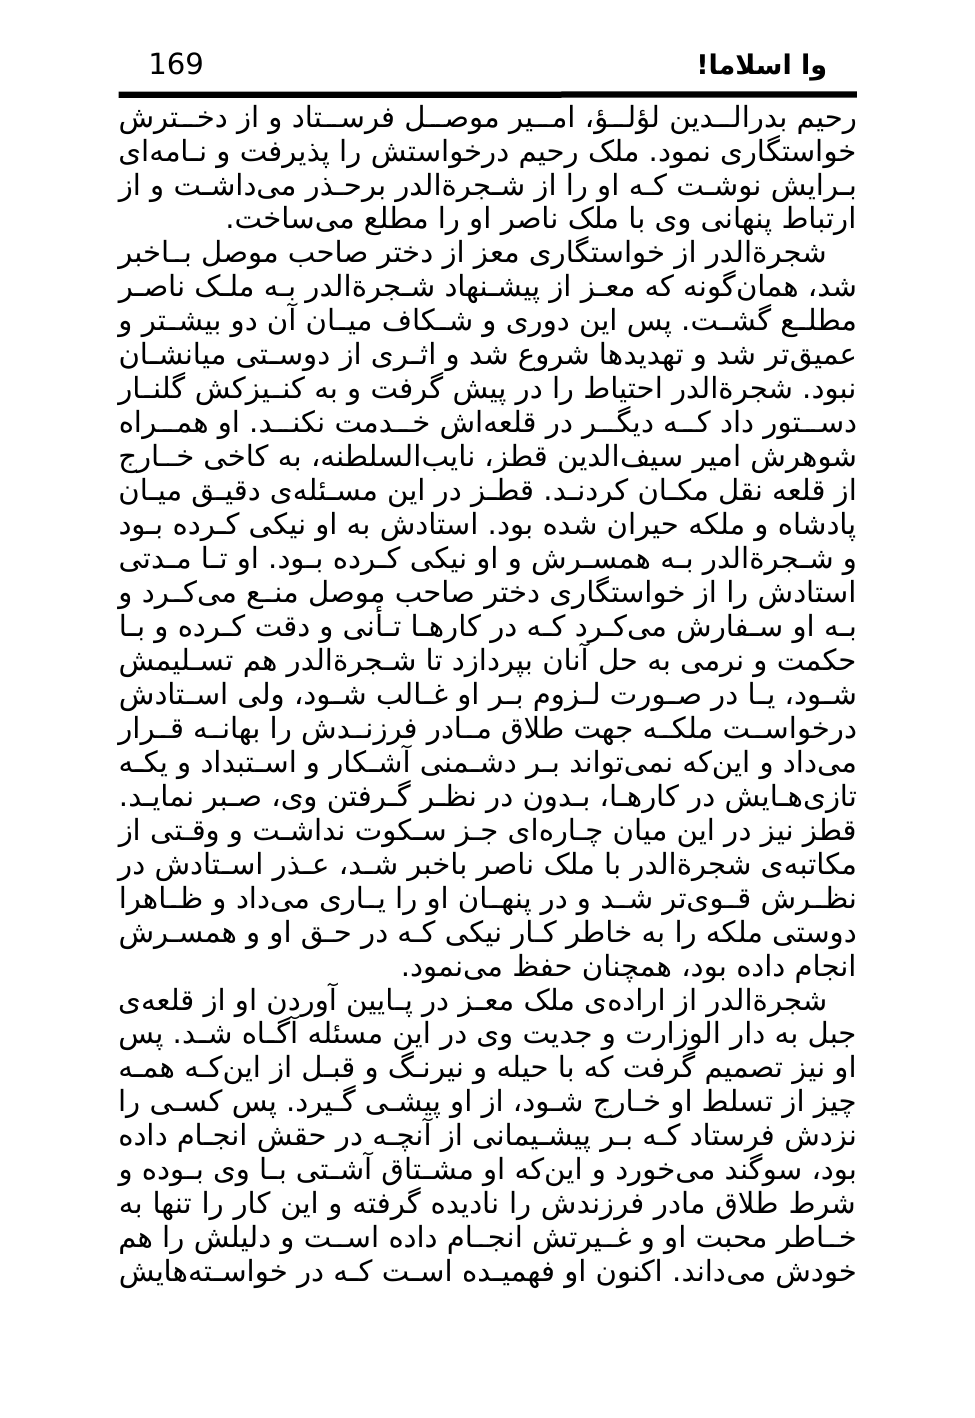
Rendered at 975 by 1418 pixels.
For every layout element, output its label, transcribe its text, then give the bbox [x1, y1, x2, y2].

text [118, 100, 857, 236]
text شجرةالدر از خواستگاری معز از دختر صاحب موصل باخبر شد، همان‌گونه که معز از پیشنهاد شجرةالدر به ملک ناصر مطلع گشت. پس این دوری و شکاف میان آن دو بیشتر و عمیق‌تر شد و تهدیدها شروع شد و اثری از دوستی میانشان نبود. شجرةالدر احتیاط را در پیش گرفت و به کنیزکش گلنار دستور داد که دیگر در قلعه‌اش خدمت نکند. او همراه شوهرش امیر سیف‌الدین قطز، نایب‌السلطنه، به کاخی خارج از قلعه نقل مکان کردند. قطز در این مسئله‌ی دقیق میان پادشاه و ملکه حیران شده بود. استادش به او نیکی کرده بود و شجرةالدر به همسرش و او نیکی کرده بود. او تا مدتی استادش را از خواستگاری دختر صاحب موصل منع می‌کرد و به او سفارش می‌کرد که در کارها تأنی و دقت کرده و با حکمت و نرمی به حل آنان بپردازد تا شجرةالدر هم تسلیمش شود، یا در صورت لزوم بر او غالب شود، ولی استادش درخواست ملکه جهت طلاق مادر فرزندش را بهانه قرار می‌داد و این‌که نمی‌تواند بر دشمنی آشکار و استبداد و یکه تازی‌هایش در کارها، بدون در نظر گرفتن وی، صبر نماید. قطز نیز در این میان چاره‌ای جز سکوت نداشت و وقتی از مکاتبه‌ی شجرةالدر با ملک ناصر باخبر شد، عذر استادش در نظرش قوی‌تر شد و در پنهان او را یاری می‌داد و ظاهرا دوستی ملکه را به خاطر کار نیکی که در حق او و همسرش انجام داده بود، همچنان حفظ می‌نمود. [118, 236, 857, 983]
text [118, 983, 857, 1288]
